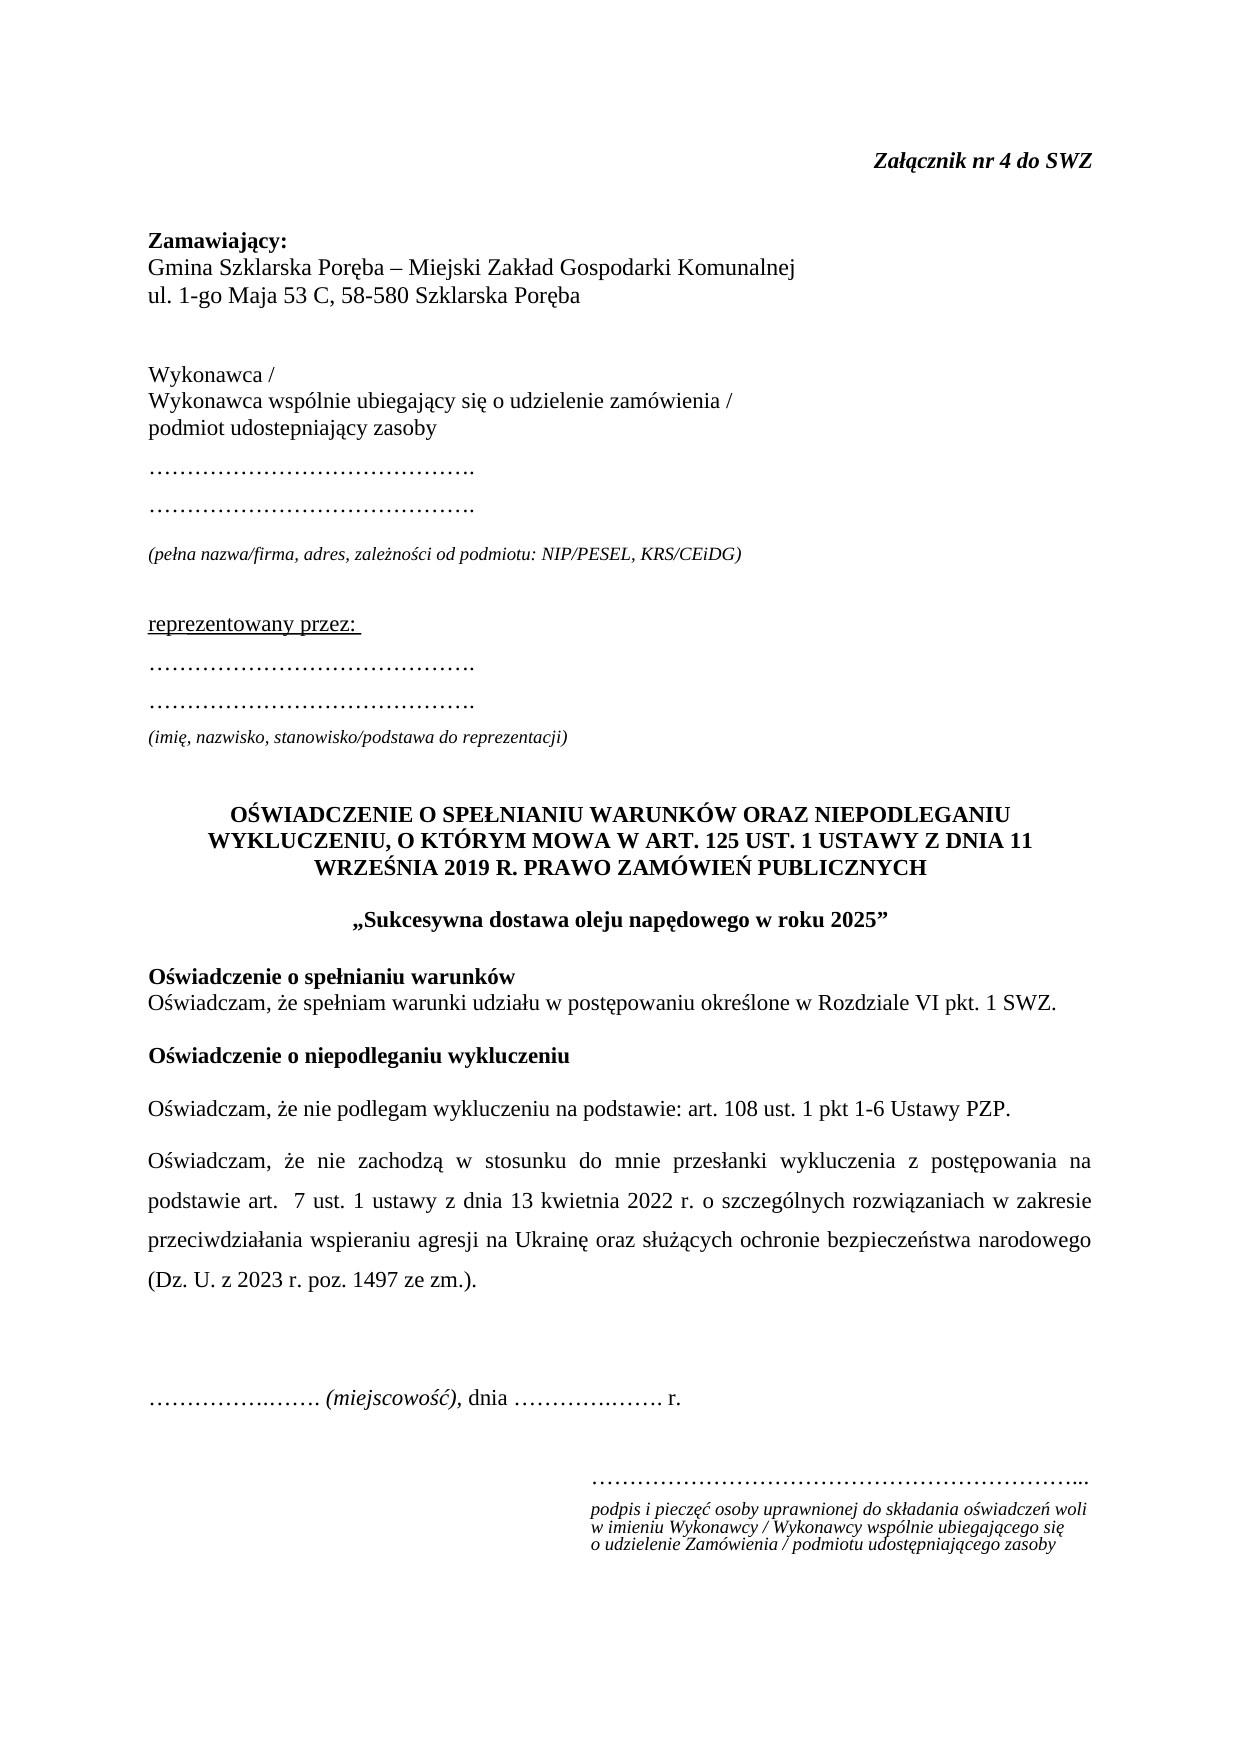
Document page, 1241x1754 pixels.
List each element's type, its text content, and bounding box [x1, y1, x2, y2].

text (pełna nazwa/firma, adres, zależności od podmiotu: NIP/PESEL, KRS/CEiDG) [148, 543, 1093, 565]
text reprezentowany przez: [148, 610, 1093, 636]
text Oświadczam, że spełniam warunki udziału w postępowaniu określone w Rozdziale VI pkt. 1 SWZ. [148, 989, 1093, 1016]
text …………….……. (miejscowość), dnia ………….……. r. [148, 1384, 1093, 1410]
text Załącznik nr 4 do SWZ [148, 148, 1093, 174]
text ……………………………………. [148, 453, 1093, 479]
text OŚWIADCZENIE O SPEŁNIANIU WARUNKÓW ORAZ NIEPODLEGANIU WYKLUCZENIU, O KTÓRYM MOWA W ART. 125 UST. 1 USTAWY Z DNIA 11 WRZEŚNIA 2019 R. PRAWO ZAMÓWIEŃ PUBLICZNYCH [148, 801, 1093, 880]
text Oświadczenie o niepodleganiu wykluczeniu [148, 1042, 1093, 1068]
text ul. 1-go Maja 53 C, 58-580 Szklarska Poręba [148, 281, 1093, 308]
text ……………………………………. [148, 687, 1093, 714]
text Zamawiający: [148, 227, 1093, 253]
text Oświadczam, że nie zachodzą w stosunku do mnie przesłanki wykluczenia z postępowania na podstawie art. 7 ust. 1 ustawy z dnia 13 kwietnia 2022 r. o szczególnych rozwiązaniach w zakresie przeciwdziałania wspieraniu agresji na Ukrainę oraz służących ochronie bezpieczeństwa narodowego (Dz. U. z 2023 r. poz. 1497 ze zm.). [148, 1147, 1093, 1292]
text Gmina Szklarska Poręba – Miejski Zakład Gospodarki Komunalnej [148, 253, 1093, 281]
text (imię, nazwisko, stanowisko/podstawa do reprezentacji) [148, 726, 1093, 748]
text ……………………………………. [148, 492, 1093, 518]
text Oświadczam, że nie podlegam wykluczeniu na podstawie: art. 108 ust. 1 pkt 1-6 Ustawy PZP. [148, 1095, 1093, 1121]
text Wykonawca / Wykonawca wspólnie ubiegający się o udzielenie zamówienia / podmiot udostepniający zasoby [148, 361, 1093, 440]
text Oświadczenie o spełnianiu warunków [148, 963, 1093, 989]
text „Sukcesywna dostawa oleju napędowego w roku 2025” [148, 906, 1093, 933]
text ………………………………………………………... [591, 1463, 1093, 1489]
text ……………………………………. [148, 649, 1093, 675]
